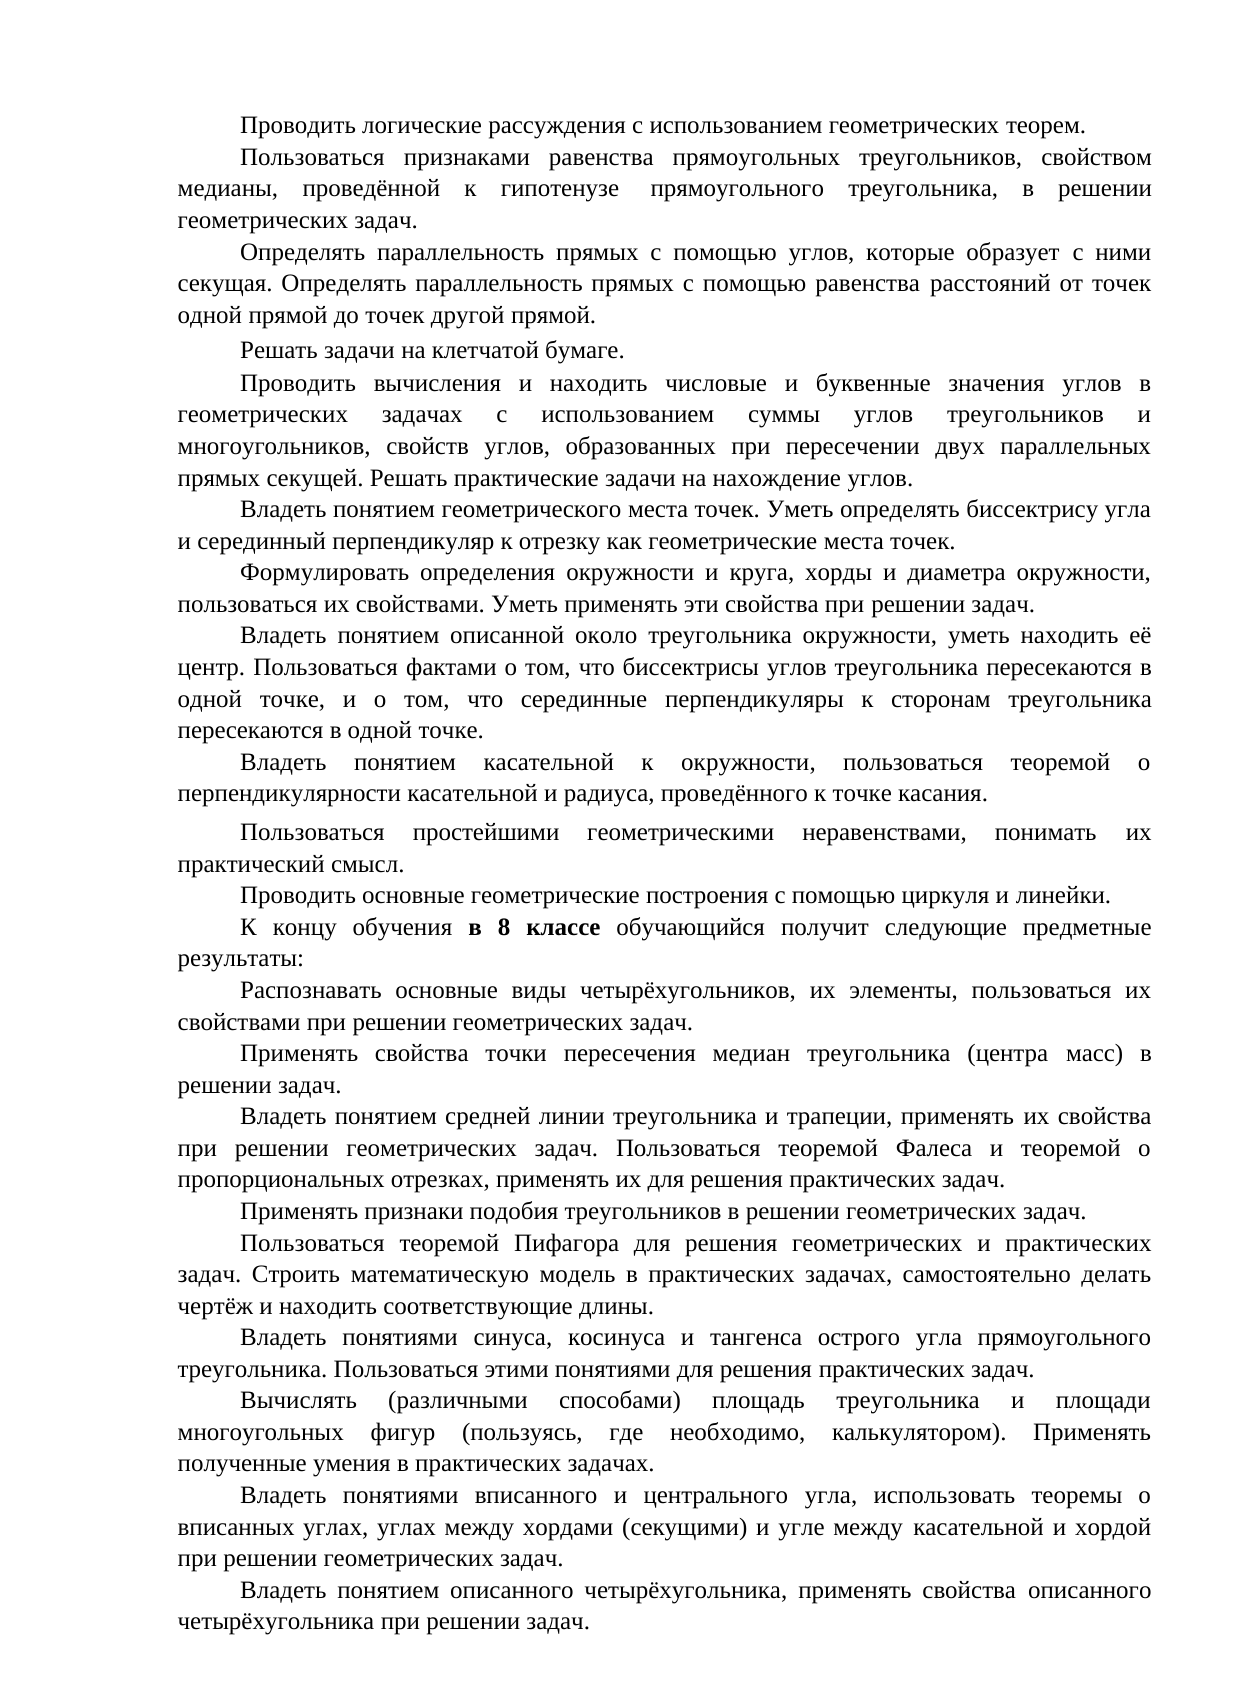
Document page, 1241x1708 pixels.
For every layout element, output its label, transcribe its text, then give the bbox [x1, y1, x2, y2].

text Распознавать основные виды четырёхугольников, их элементы, пользоваться их свойствами при решении геометрических задач. [177, 975, 1151, 1035]
text Определять параллельность прямых с помощью углов, которые образует с ними секущая. Определять параллельность прямых с помощью равенства расстояний от точек одной прямой до точек другой прямой. [177, 237, 1151, 328]
text Владеть понятием описанной около треугольника окружности, уметь находить её центр. Пользоваться фактами о том, что биссектрисы углов треугольника пересекаются в одной точке, и о том, что серединные перпендикуляры к сторонам треугольника пересекаются в одной точке. [177, 621, 1152, 744]
text Владеть понятиями вписанного и центрального угла, использовать теоремы о вписанных углах, углах между хордами (секущими) и угле между касательной и хордой при решении геометрических задач. [177, 1480, 1151, 1572]
text Проводить основные геометрические построения с помощью циркуля и линейки. [177, 880, 1152, 909]
text Владеть понятием средней линии треугольника и трапеции, применять их свойства при решении геометрических задач. Пользоваться теоремой Фалеса и теоремой о пропорциональных отрезках, применять их для решения практических задач. [177, 1101, 1151, 1193]
text Пользоваться простейшими геометрическими неравенствами, понимать их практический смысл. [177, 817, 1151, 878]
text Решать задачи на клетчатой бумаге. [240, 331, 1163, 365]
text Вычислять (различными способами) площадь треугольника и площади многоугольных фигур (пользуясь, где необходимо, калькулятором). Применять полученные умения в практических задачах. [177, 1385, 1151, 1477]
text Владеть понятием геометрического места точек. Уметь определять биссектрису угла и серединный перпендикуляр к отрезку как геометрические места точек. [177, 494, 1151, 554]
text Владеть понятием описанного четырёхугольника, применять свойства описанного четырёхугольника при решении задач. [177, 1575, 1151, 1635]
text Применять свойства точки пересечения медиан треугольника (центра масс) в решении задач. [177, 1038, 1152, 1098]
text Пользоваться признаками равенства прямоугольных треугольников, свойством медианы, проведённой к гипотенузе прямоугольного треугольника, в решении геометрических задач. [177, 142, 1152, 234]
text Владеть понятием касательной к окружности, пользоваться теоремой о перпендикулярности касательной и радиуса, проведённого к точке касания. [177, 747, 1151, 807]
text Пользоваться теоремой Пифагора для решения геометрических и практических задач. Строить математическую модель в практических задачах, самостоятельно делать чертёж и находить соответствующие длины. [177, 1228, 1152, 1319]
text Владеть понятиями синуса, косинуса и тангенса острого угла прямоугольного треугольника. Пользоваться этими понятиями для решения практических задач. [177, 1322, 1152, 1383]
text Формулировать определения окружности и круга, хорды и диаметра окружности, пользоваться их свойствами. Уметь применять эти свойства при решении задач. [177, 557, 1151, 618]
text К концу обучения в 8 классе обучающийся получит следующие предметные результаты: [177, 912, 1152, 972]
text Применять признаки подобия треугольников в решении геометрических задач. [177, 1196, 1151, 1225]
text Проводить логические рассуждения с использованием геометрических теорем. [177, 110, 1151, 139]
text Проводить вычисления и находить числовые и буквенные значения углов в геометрических задачах с использованием суммы углов треугольников и многоугольников, свойств углов, образованных при пересечении двух параллельных прямых секущей. Решать практические задачи на нахождение углов. [177, 368, 1151, 491]
